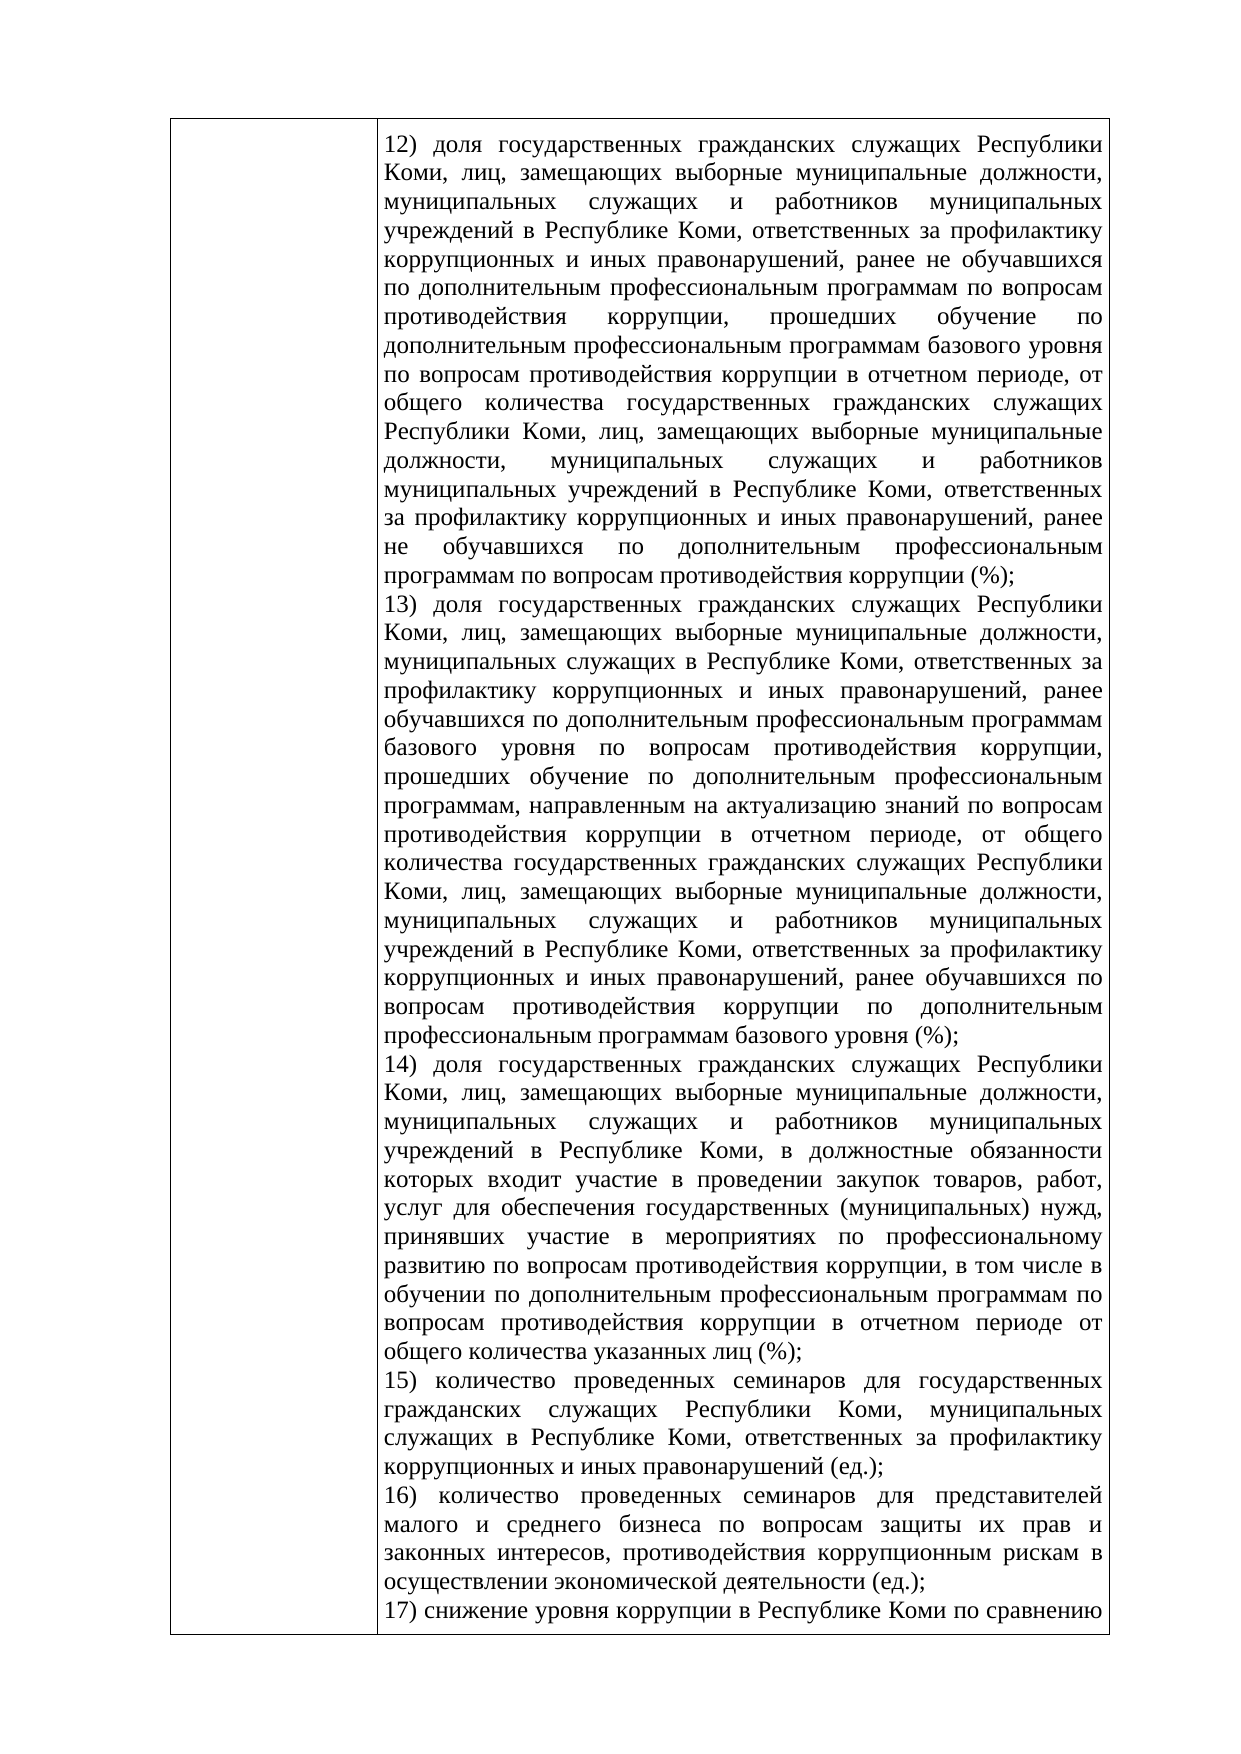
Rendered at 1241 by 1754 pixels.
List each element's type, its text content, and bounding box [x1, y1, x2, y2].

table_cell [171, 119, 377, 1634]
